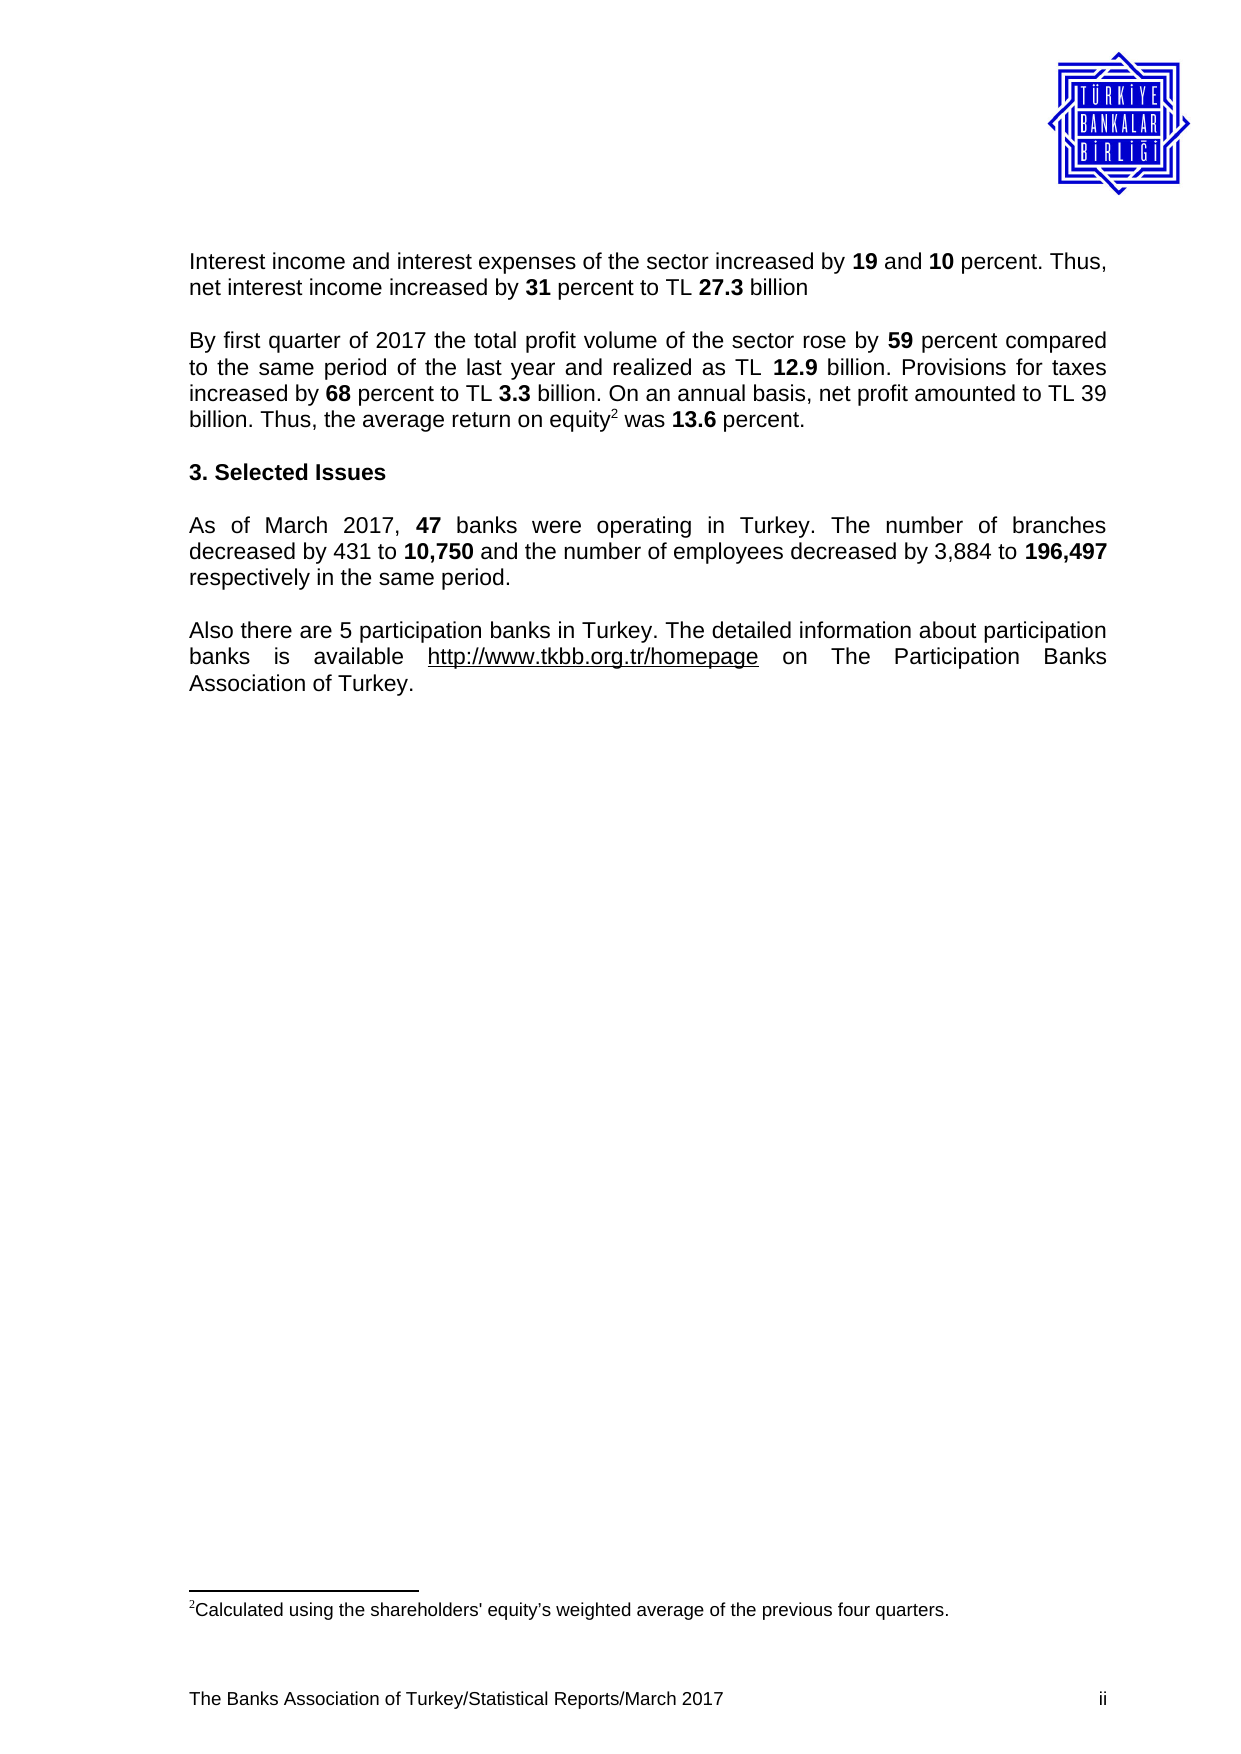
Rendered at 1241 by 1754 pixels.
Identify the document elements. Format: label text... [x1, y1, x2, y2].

picture [1044, 49, 1194, 202]
text As of March 2017, 47 banks were operating in Turkey. The number of branches decreased by 431 to 10,750 and the number of employees decreased by 3,884 to 196,497 respectively in the same period. [189, 512, 1107, 591]
text By first quarter of 2017 the total profit volume of the sector rose by 59 percent compared to the same period of the last year and realized as TL 12.9 billion. Provisions for taxes increased by 68 percent to TL 3.3 billion. On an annual basis, net profit amounted to TL 39 billion. Thus, the average return on equity was 13.6 percent. [189, 327, 1107, 432]
text Also there are 5 participation banks in Turkey. The detailed information about participation banks is available http://www.tkbb.org.tr/homepage on The Participation Banks Association of Turkey. [189, 617, 1107, 696]
text 3. Selected Issues [189, 459, 1107, 485]
text Interest income and interest expenses of the sector increased by 19 and 10 percent. Thus, net interest income increased by 31 percent to TL 27.3 billion [189, 248, 1107, 301]
